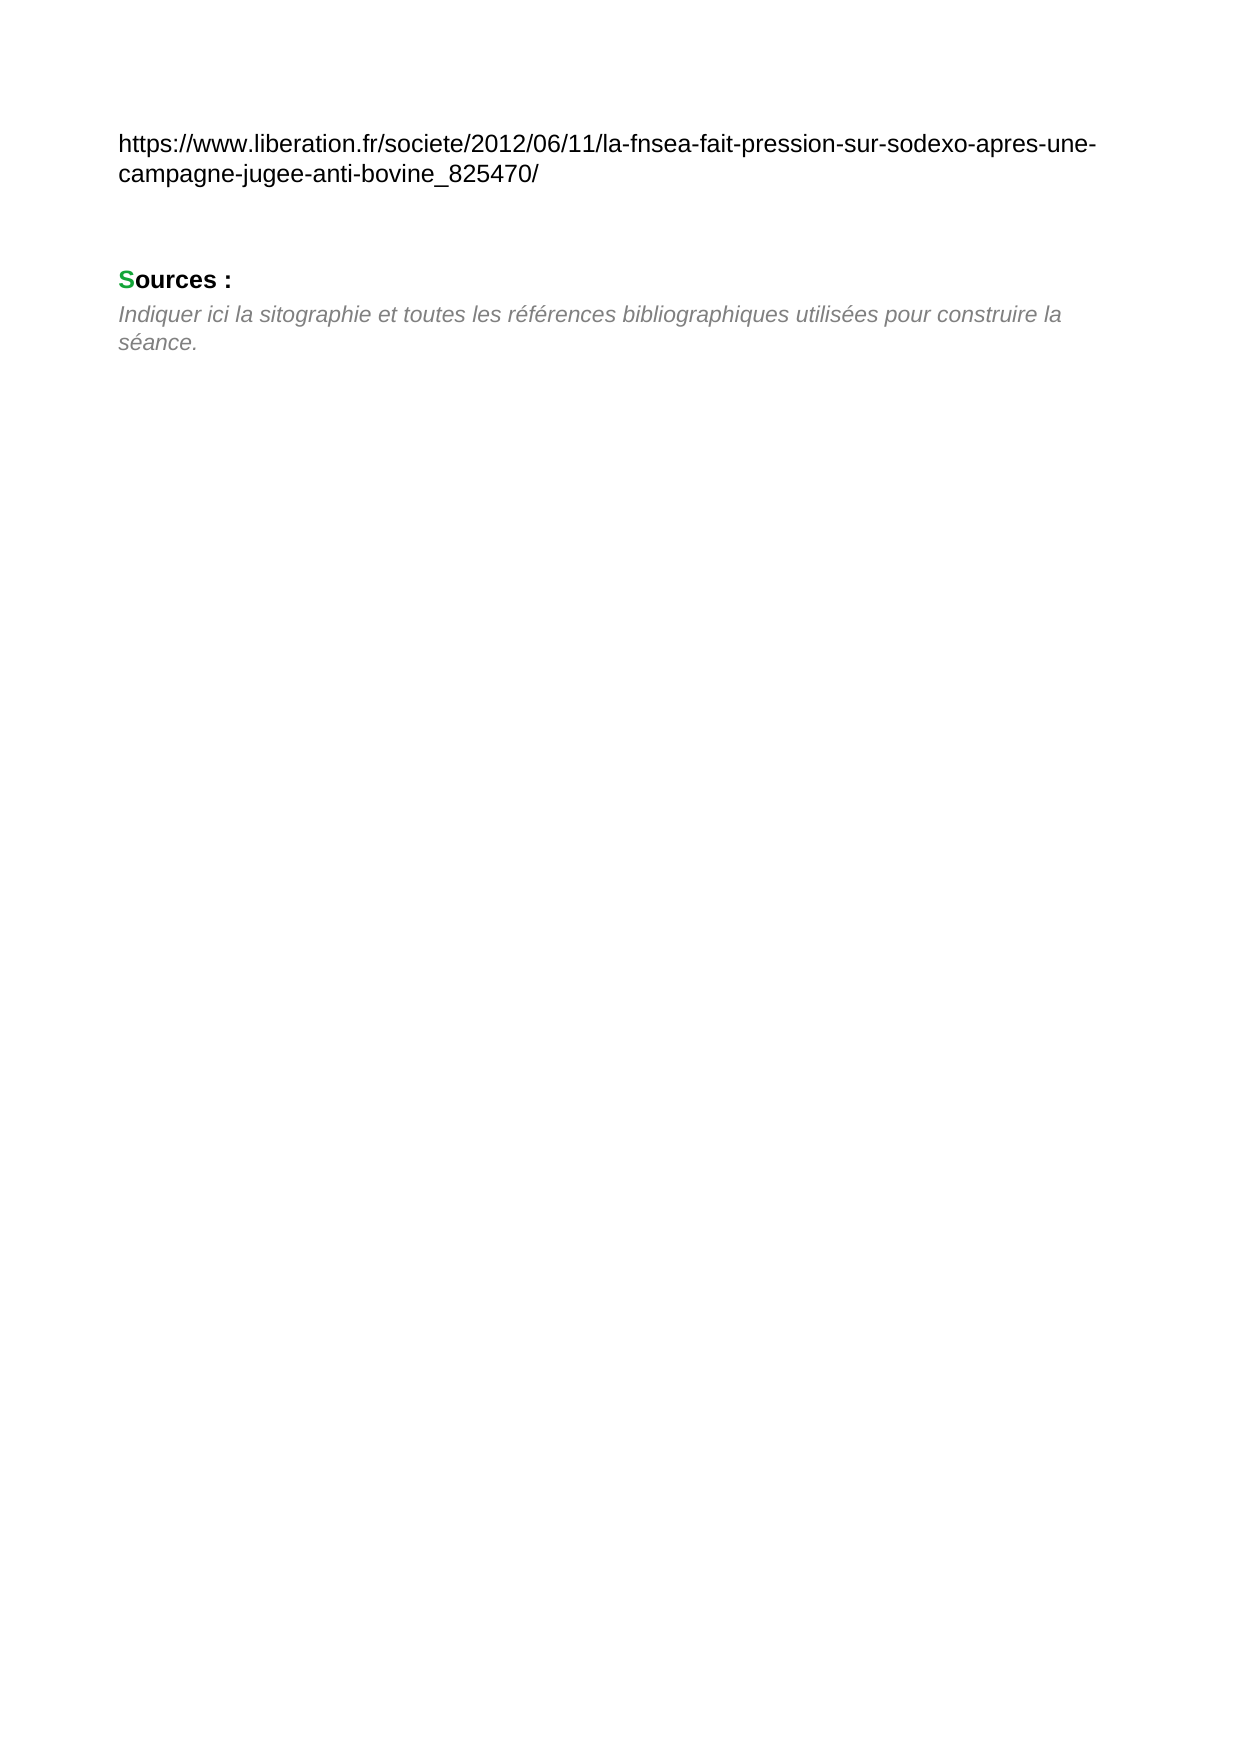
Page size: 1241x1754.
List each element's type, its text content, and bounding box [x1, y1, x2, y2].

text https://www.liberation.fr/societe/2012/06/11/la-fnsea-fait-pression-sur-sodexo-apres-une-campagne-jugee-anti-bovine_825470/ [118, 129, 1122, 188]
text Sources : [118, 265, 1122, 294]
text Indiquer ici la sitographie et toutes les références bibliographiques utilisées pour construire la séance. [118, 301, 1122, 355]
